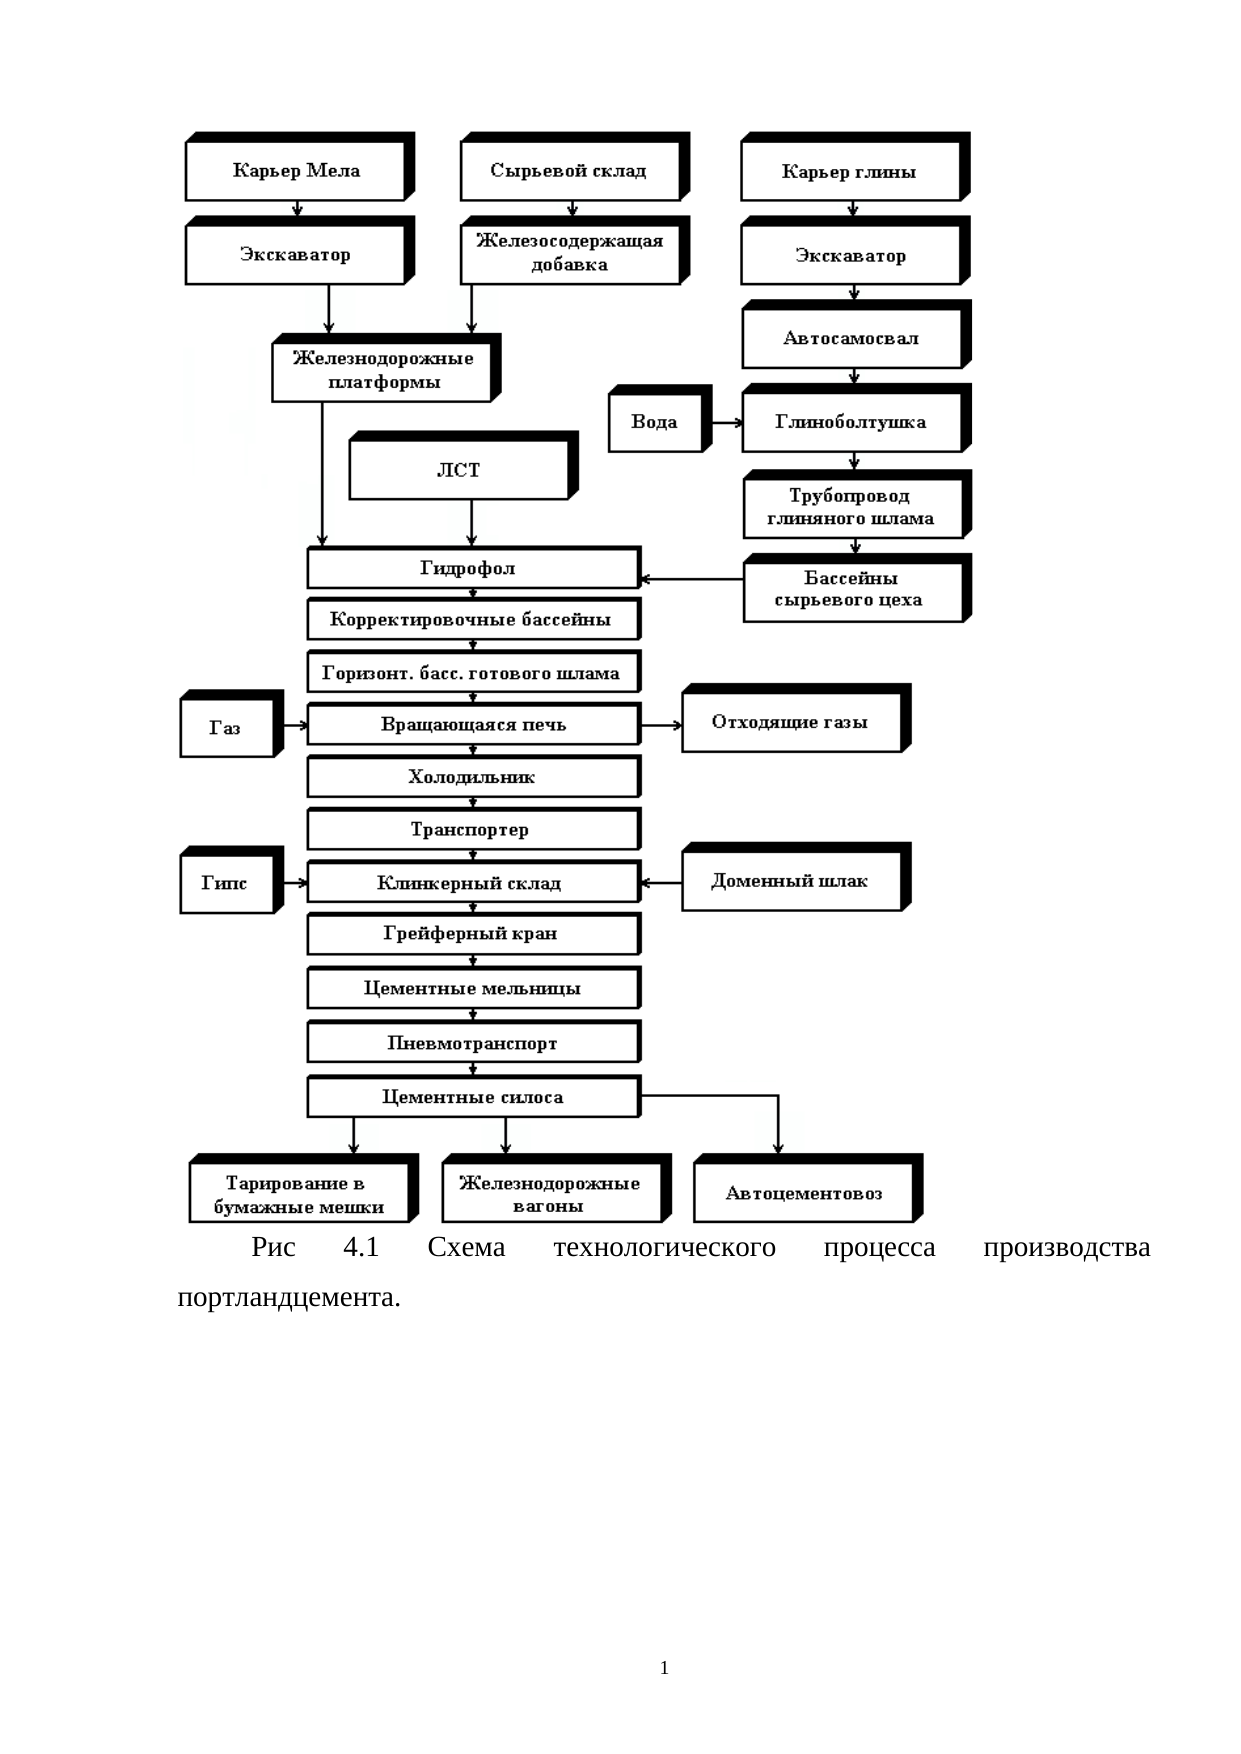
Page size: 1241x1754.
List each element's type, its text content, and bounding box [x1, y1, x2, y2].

text Рис 4.1 Схема технологического процесса производства портландцемента. [177, 1229, 1152, 1313]
picture [177, 118, 973, 1230]
